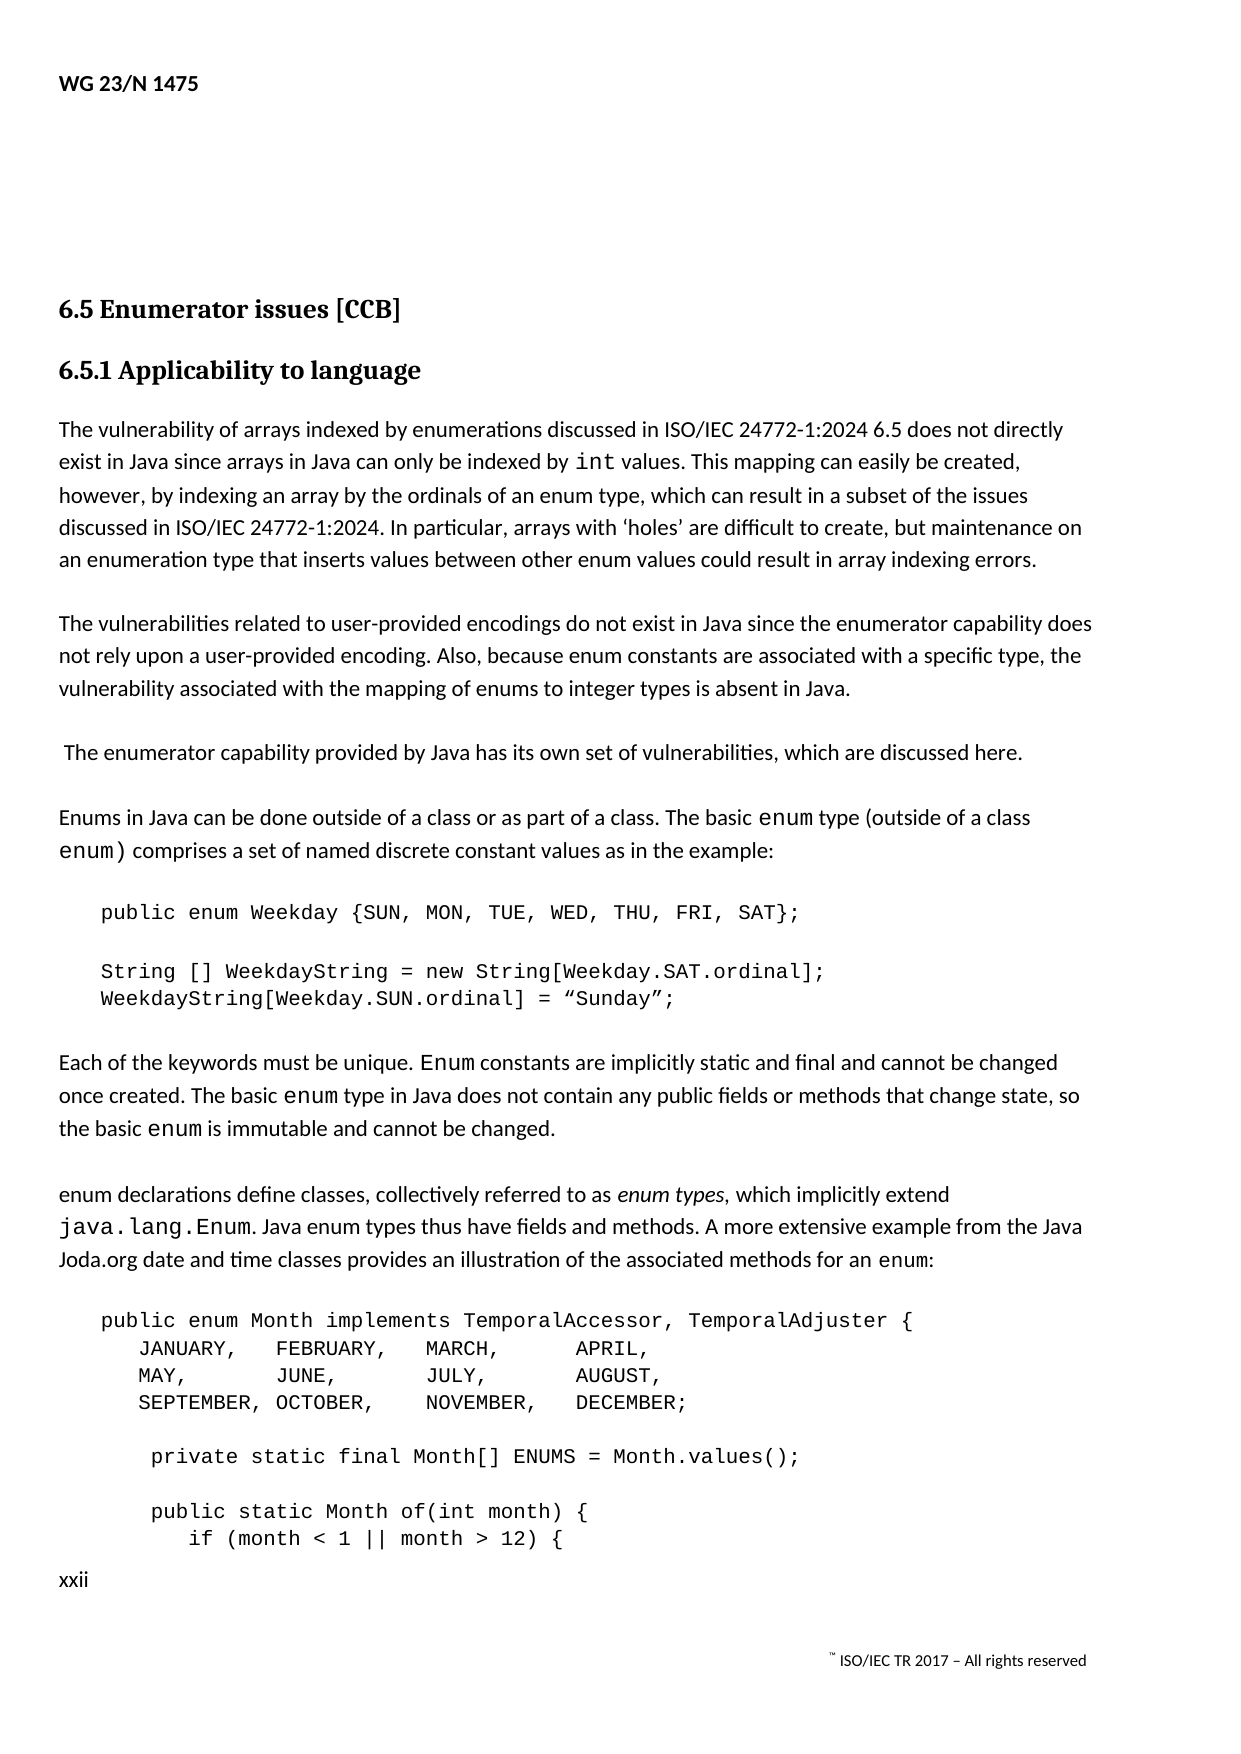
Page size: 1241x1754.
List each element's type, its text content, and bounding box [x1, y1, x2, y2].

text The vulnerability of arrays indexed by enumerations discussed in ISO/IEC 24772-1:2024 6.5 does not directly exist in Java since arrays in Java can only be indexed by int values. This mapping can easily be created, however, by indexing an array by the ordinals of an enum type, which can result in a subset of the issues discussed in ISO/IEC 24772-1:2024. In particular, arrays with ‘holes’ are difficult to create, but maintenance on an enumeration type that inserts values between other enum values could result in array indexing errors. [58, 415, 1099, 573]
subtitle 6.5 Enumerator issues [CCB] [58, 294, 1099, 326]
text The vulnerabilities related to user-provided encodings do not exist in Java since the enumerator capability does not rely upon a user-provided encoding. Also, because enum constants are associated with a specific type, the vulnerability associated with the mapping of enums to integer types is absent in Java. [58, 609, 1099, 702]
text enum declarations define classes, collectively referred to as enum types, which implicitly extend java.lang.Enum. Java enum types thus have fields and methods. A more extensive example from the Java Joda.org date and time classes provides an illustration of the associated methods for an enum: [58, 1180, 1099, 1274]
text if (month < 1 || month > 12) { [101, 1528, 1099, 1552]
text Enums in Java can be done outside of a class or as part of a class. The basic enum type (outside of a class enum) comprises a set of named discrete constant values as in the example: [58, 803, 1099, 865]
text public static Month of(int month) { [101, 1501, 1099, 1524]
subtitle 6.5.1 Applicability to language [58, 355, 1099, 386]
text JANUARY, FEBRUARY, MARCH, APRIL, [101, 1338, 1099, 1361]
text WeekdayString[Weekday.SUN.ordinal] = “Sunday”; [58, 988, 1099, 1012]
text private static final Month[] ENUMS = Month.values(); [101, 1446, 1099, 1470]
text The enumerator capability provided by Java has its own set of vulnerabilities, which are discussed here. [58, 738, 1099, 766]
text SEPTEMBER, OCTOBER, NOVEMBER, DECEMBER; [101, 1392, 1099, 1416]
text String [] WeekdayString = new String[Weekday.SAT.ordinal]; [58, 961, 1099, 985]
text Each of the keywords must be unique. Enum constants are implicitly static and final and cannot be changed once created. The basic enum type in Java does not contain any public fields or methods that change state, so the basic enum is immutable and cannot be changed. [58, 1048, 1099, 1143]
text MAY, JUNE, JULY, AUGUST, [101, 1365, 1099, 1388]
text public enum Weekday {SUN, MON, TUE, WED, THU, FRI, SAT}; [58, 902, 1099, 925]
text public enum Month implements TemporalAccessor, TemporalAdjuster { [101, 1311, 1099, 1334]
